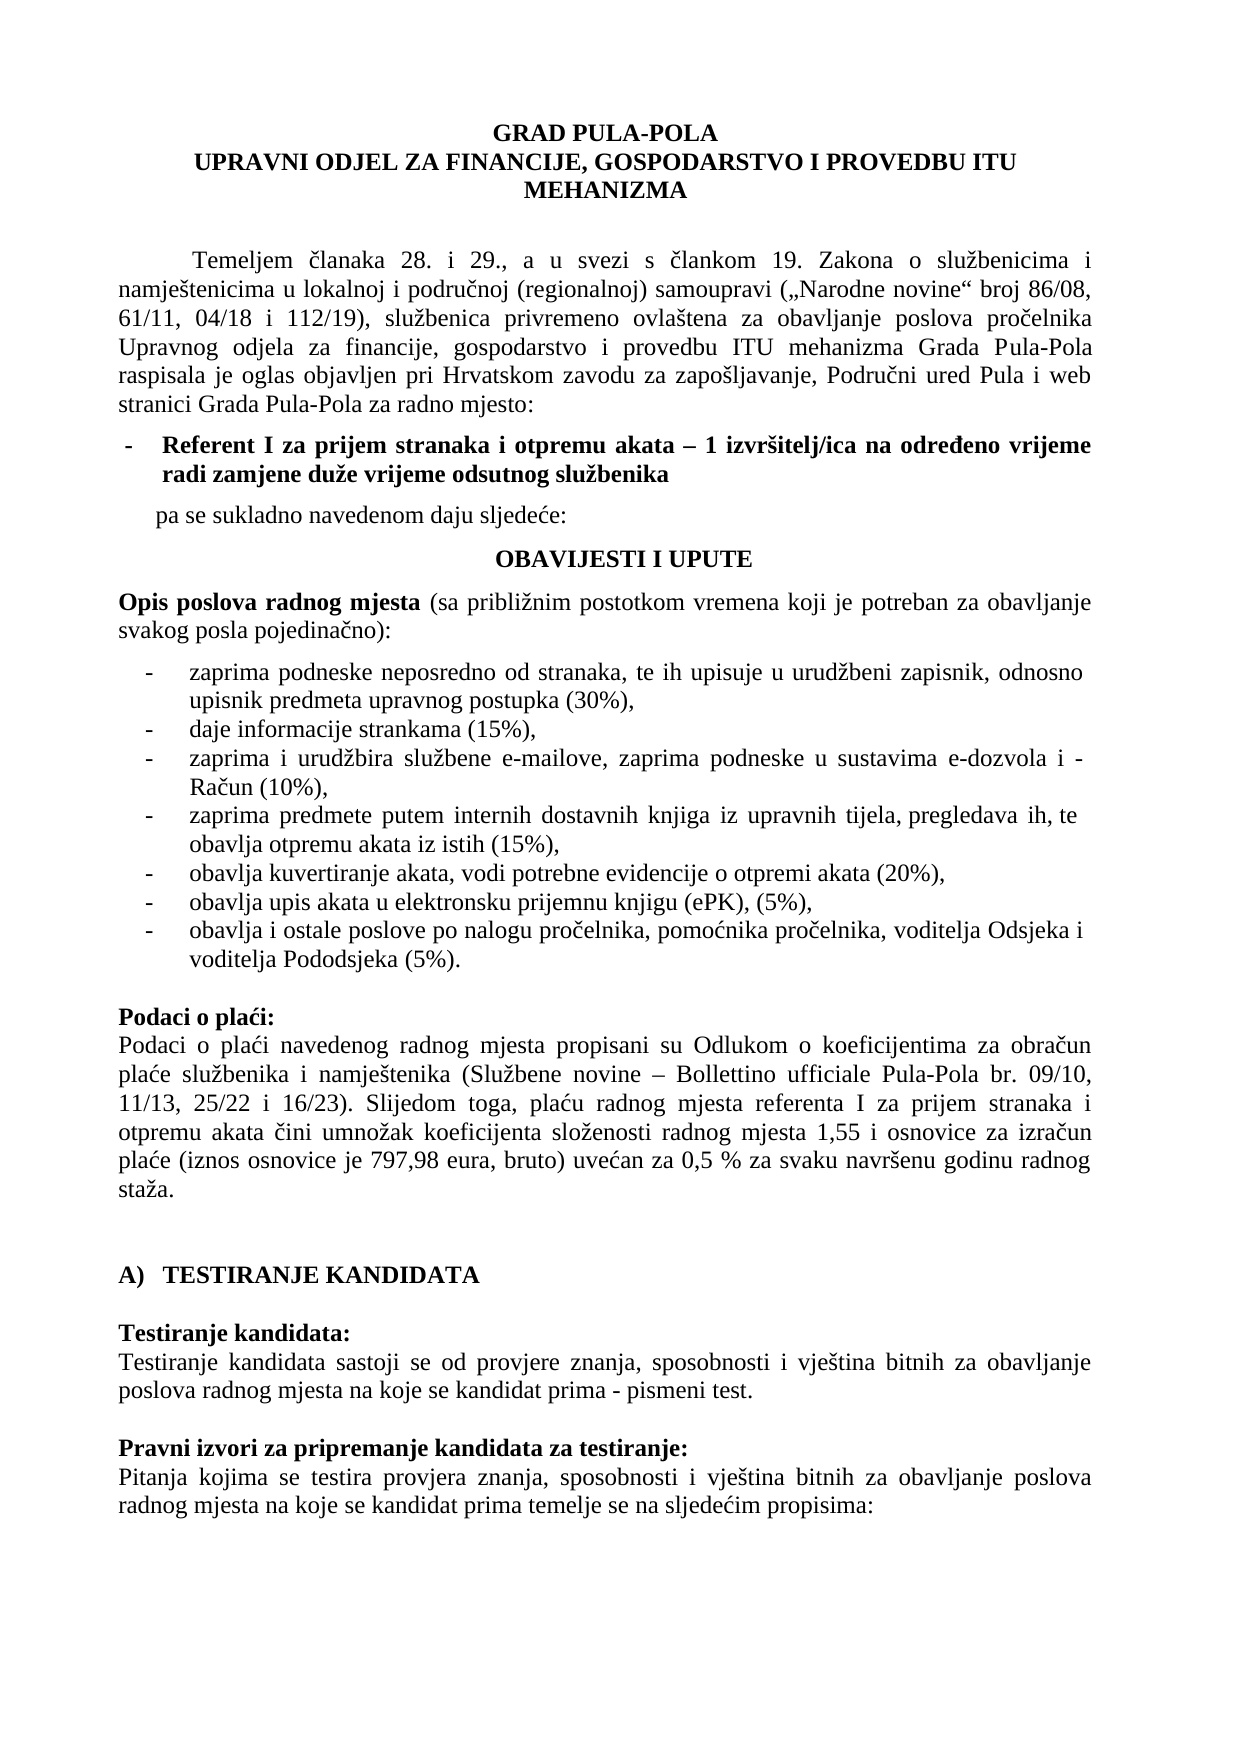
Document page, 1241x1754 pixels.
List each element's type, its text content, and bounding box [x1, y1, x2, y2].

list Pitanja kojima se testira provjera znanja, sposobnosti i vještina bitnih za obavljanje poslova radnog mjesta na koje se kandidat prima temelje se na sljedećim propisima: [118, 1462, 1093, 1519]
list TESTIRANJE KANDIDATA [118, 1261, 1093, 1289]
text pa se sukladno navedenom daju sljedeće: [155, 501, 1093, 529]
text Opis poslova radnog mjesta (sa približnim postotkom vremena koji je potreban za obavljanje svakog posla pojedinačno): [118, 587, 1093, 644]
text Temeljem članaka 28. i 29., a u svezi s člankom 19. Zakona o službenicima i namještenicima u lokalnoj i područnoj (regionalnoj) samoupravi („Narodne novine“ broj 86/08, 61/11, 04/18 i 112/19), službenica privremeno ovlaštena za obavljanje poslova pročelnika Upravnog odjela za financije, gospodarstvo i provedbu ITU mehanizma Grada Pula-Pola raspisala je oglas objavljen pri Hrvatskom zavodu za zapošljavanje, Područni ured Pula i web stranici Grada Pula-Pola za radno mjesto: [118, 246, 1093, 418]
text GRAD PULA-POLA [118, 118, 1093, 147]
list daje informacije strankama (15%), [145, 714, 1093, 743]
list Podaci o plaći navedenog radnog mjesta propisani su Odlukom o koeficijentima za obračun plaće službenika i namještenika (Službene novine – Bollettino ufficiale Pula-Pola br. 09/10, 11/13, 25/22 i 16/23). Slijedom toga, plaću radnog mjesta referenta I za prijem stranaka i otpremu akata čini umnožak koeficijenta složenosti radnog mjesta 1,55 i osnovice za izračun plaće (iznos osnovice je 797,98 eura, bruto) uvećan za 0,5 % za svaku navršenu godinu radnog staža. [118, 1031, 1093, 1203]
list Testiranje kandidata sastoji se od provjere znanja, sposobnosti i vještina bitnih za obavljanje poslova radnog mjesta na koje se kandidat prima - pismeni test. [118, 1347, 1093, 1404]
list zaprima i urudžbira službene e-mailove, zaprima podneske u sustavima e-dozvola i -Račun (10%), [145, 743, 1093, 801]
list obavlja i ostale poslove po nalogu pročelnika, pomoćnika pročelnika, voditelja Odsjeka i voditelja Pododsjeka (5%). [145, 916, 1093, 973]
text OBAVIJESTI I UPUTE [155, 544, 1093, 572]
list obavlja upis akata u elektronsku prijemnu knjigu (ePK), (5%), [145, 887, 1093, 916]
list obavlja kuvertiranje akata, vodi potrebne evidencije o otpremi akata (20%), [145, 858, 1093, 887]
text UPRAVNI ODJEL ZA FINANCIJE, GOSPODARSTVO I PROVEDBU ITU MEHANIZMA [118, 147, 1093, 204]
list Pravni izvori za pripremanje kandidata za testiranje: [118, 1433, 1093, 1462]
list zaprima predmete putem internih dostavnih knjiga iz upravnih tijela, pregledava ih, te obavlja otpremu akata iz istih (15%), [145, 801, 1093, 858]
list zaprima podneske neposredno od stranaka, te ih upisuje u urudžbeni zapisnik, odnosno upisnik predmeta upravnog postupka (30%), [145, 657, 1093, 714]
list Testiranje kandidata: [118, 1318, 1093, 1347]
list Podaci o plaći: [118, 1002, 1093, 1031]
list Referent I za prijem stranaka i otpremu akata – 1 izvršitelj/ica na određeno vrijeme radi zamjene duže vrijeme odsutnog službenika [124, 431, 1093, 488]
